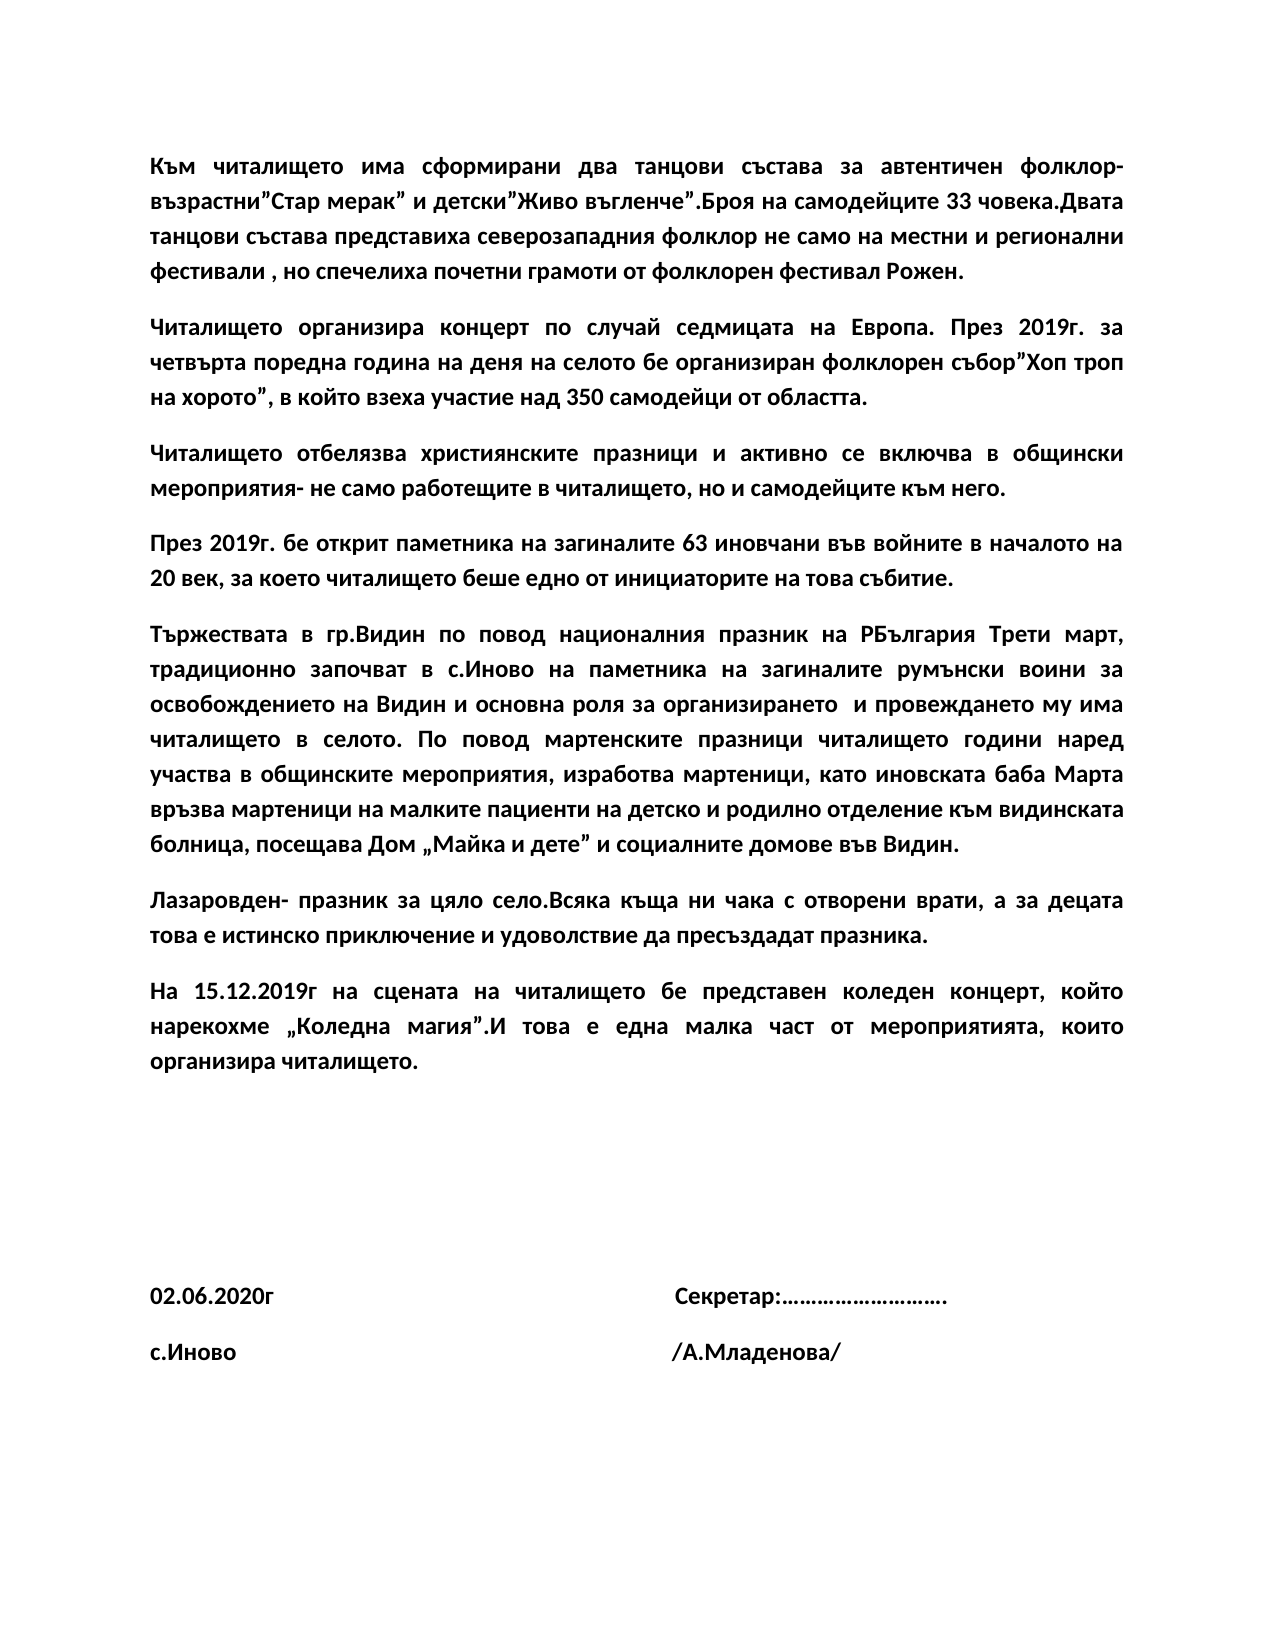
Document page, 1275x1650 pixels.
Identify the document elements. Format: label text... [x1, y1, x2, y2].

text Читалището организира концерт по случай седмицата на Европа. През 2019г. за четвърта поредна година на деня на селото бе организиран фолклорен събор”Хоп троп на хорото”, в който взеха участие над 350 самодейци от областта. [150, 311, 1125, 411]
text с.Иново /А.Младенова/ [150, 1336, 1125, 1367]
text 02.06.2020г Секретар:………………………. [150, 1280, 1125, 1311]
text Към читалището има сформирани два танцови състава за автентичен фолклор-възрастни”Стар мерак” и детски”Живо въгленче”.Броя на самодейците 33 човека.Двата танцови състава представиха северозападния фолклор не само на местни и регионални фестивали , но спечелиха почетни грамоти от фолклорен фестивал Рожен. [150, 150, 1125, 286]
text Тържествата в гр.Видин по повод националния празник на РБългария Трети март, традиционно започват в с.Иново на паметника на загиналите румънски воини за освобождението на Видин и основна роля за организирането и провеждането му има читалището в селото. По повод мартенските празници читалището години наред участва в общинските мероприятия, изработва мартеници, като иновската баба Марта връзва мартеници на малките пациенти на детско и родилно отделение към видинската болница, посещава Дом „Майка и дете” и социалните домове във Видин. [150, 618, 1125, 859]
text На 15.12.2019г на сцената на читалището бе представен коледен концерт, който нарекохме „Коледна магия”.И това е една малка част от мероприятията, които организира читалището. [150, 975, 1125, 1076]
text През 2019г. бе открит паметника на загиналите 63 иновчани във войните в началото на 20 век, за което читалището беше едно от инициаторите на това събитие. [150, 527, 1125, 593]
text Читалището отбелязва християнските празници и активно се включва в общински мероприятия- не само работещите в читалището, но и самодейците към него. [150, 437, 1125, 502]
text Лазаровден- празник за цяло село.Всяка къща ни чака с отворени врати, а за децата това е истинско приключение и удоволствие да пресъздадат празника. [150, 884, 1125, 950]
